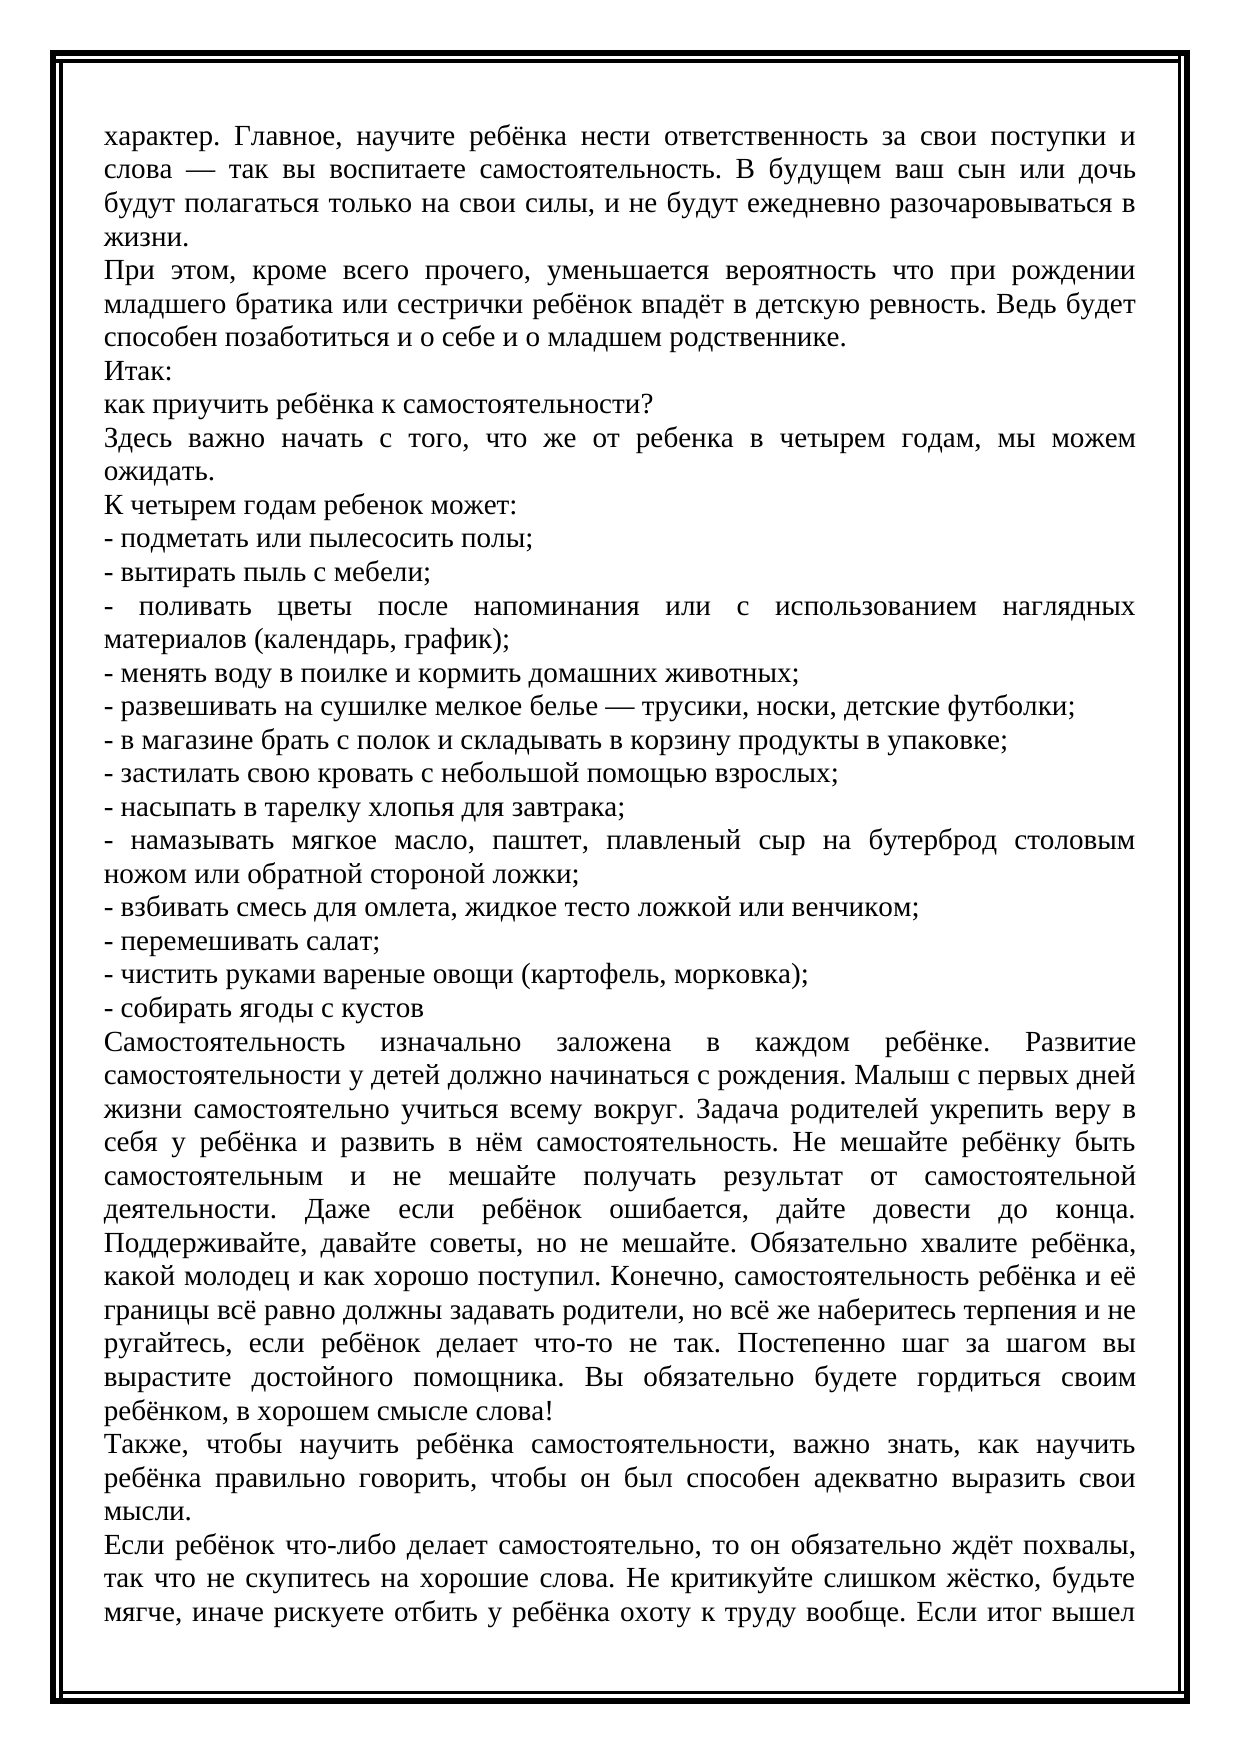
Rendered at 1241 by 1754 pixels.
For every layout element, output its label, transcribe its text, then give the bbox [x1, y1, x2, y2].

text - взбивать смесь для омлета, жидкое тесто ложкой или венчиком; [103, 889, 1137, 923]
text - подметать или пылесосить полы; [103, 521, 1137, 554]
text - развешивать на сушилке мелкое белье — трусики, носки, детские футболки; [103, 688, 1137, 722]
text - чистить руками вареные овощи (картофель, морковка); [103, 957, 1137, 990]
text как приучить ребёнка к самостоятельности? [103, 386, 1137, 420]
text - поливать цветы после напоминания или с использованием наглядных материалов (календарь, график); [103, 588, 1137, 655]
text - застилать свою кровать с небольшой помощью взрослых; [103, 755, 1137, 789]
text - намазывать мягкое масло, паштет, плавленый сыр на бутерброд столовым ножом или обратной стороной ложки; [103, 822, 1137, 889]
text - собирать ягоды с кустов [103, 990, 1137, 1024]
text Также, чтобы научить ребёнка самостоятельности, важно знать, как научить ребёнка правильно говорить, чтобы он был способен адекватно выразить свои мысли. [103, 1426, 1137, 1527]
text - в магазине брать с полок и складывать в корзину продукты в упаковке; [103, 722, 1137, 755]
text Здесь важно начать с того, что же от ребенка в четырем годам, мы можем ожидать. [103, 420, 1137, 487]
text - перемешивать салат; [103, 923, 1137, 957]
text При этом, кроме всего прочего, уменьшается вероятность что при рождении младшего братика или сестрички ребёнок впадёт в детскую ревность. Ведь будет способен позаботиться и о себе и о младшем родственнике. [103, 252, 1137, 353]
text Самостоятельность изначально заложена в каждом ребёнке. Развитие самостоятельности у детей должно начинаться с рождения. Малыш с первых дней жизни самостоятельно учиться всему вокруг. Задача родителей укрепить веру в себя у ребёнка и развить в нём самостоятельность. Не мешайте ребёнку быть самостоятельным и не мешайте получать результат от самостоятельной деятельности. Даже если ребёнок ошибается, дайте довести до конца. Поддерживайте, давайте советы, но не мешайте. Обязательно хвалите ребёнка, какой молодец и как хорошо поступил. Конечно, самостоятельность ребёнка и её границы всё равно должны задавать родители, но всё же наберитесь терпения и не ругайтесь, если ребёнок делает что-то не так. Постепенно шаг за шагом вы вырастите достойного помощника. Вы обязательно будете гордиться своим ребёнком, в хорошем смысле слова! [103, 1024, 1137, 1426]
text К четырем годам ребенок может: [103, 487, 1137, 521]
text - насыпать в тарелку хлопья для завтрака; [103, 789, 1137, 822]
text Итак: [103, 353, 1137, 386]
text - вытирать пыль с мебели; [103, 554, 1137, 588]
text - менять воду в поилке и кормить домашних животных; [103, 655, 1137, 688]
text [103, 118, 1137, 252]
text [103, 1527, 1137, 1627]
